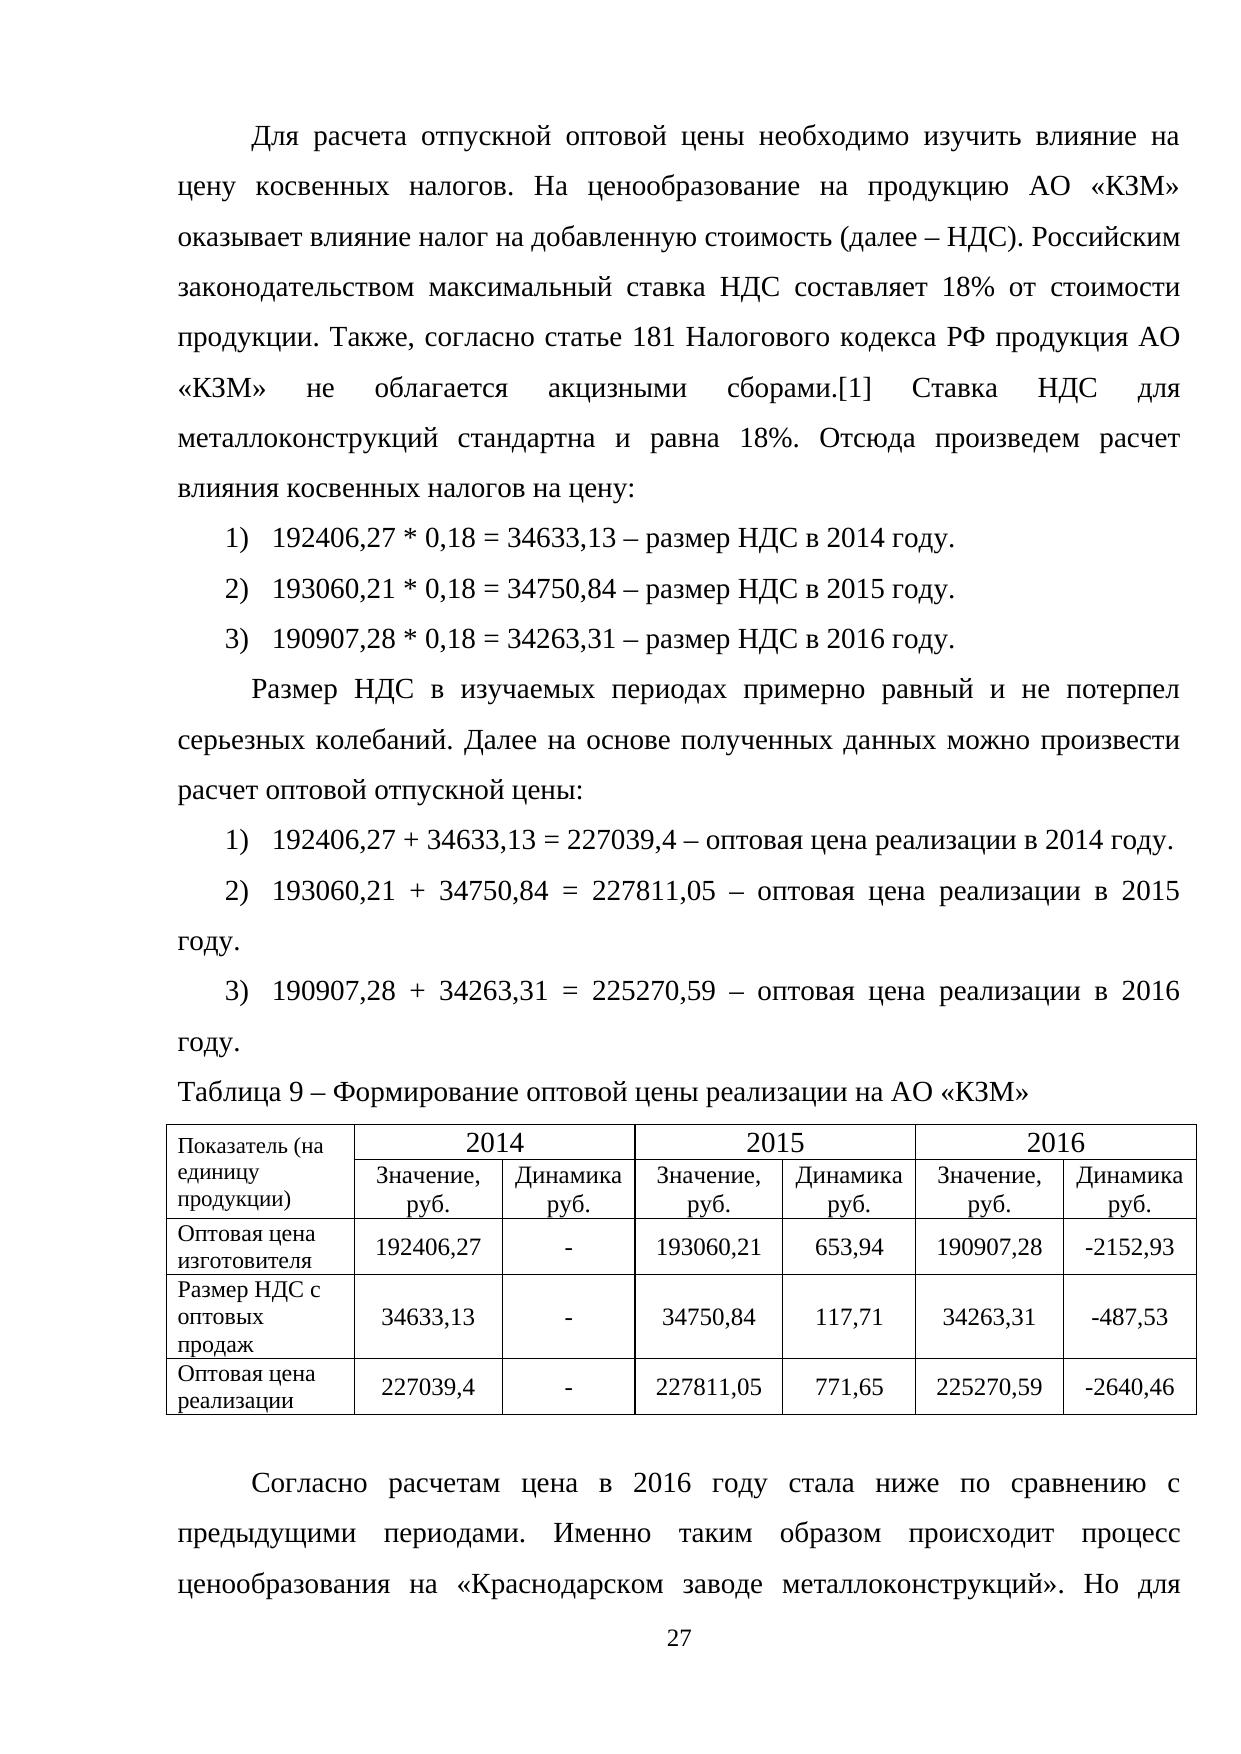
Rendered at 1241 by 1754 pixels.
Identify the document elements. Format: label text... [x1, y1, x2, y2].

table_cell Значение, руб. [916, 1160, 1063, 1217]
table_cell -2152,93 [1064, 1219, 1196, 1274]
text Размер НДС в изучаемых периодах примерно равный и не потерпел серьезных колебаний. Далее на основе полученных данных можно произвести расчет оптовой отпускной цены: [177, 672, 1181, 806]
table_cell - [503, 1219, 634, 1274]
table_cell Динамика руб. [783, 1160, 915, 1217]
table_cell 190907,28 [916, 1219, 1063, 1274]
table_cell -2640,46 [1064, 1359, 1196, 1414]
list 192406,27 + 34633,13 = 227039,4 – оптовая цена реализации в 2014 году. [177, 822, 1181, 856]
table_cell 771,65 [783, 1359, 915, 1414]
table_cell -487,53 [1064, 1275, 1196, 1358]
table_cell 34633,13 [355, 1275, 502, 1358]
table_cell Размер НДС с оптовых продаж [167, 1275, 354, 1358]
table_cell Значение, руб. [355, 1160, 502, 1217]
table_cell - [503, 1359, 634, 1414]
table_cell - [503, 1275, 634, 1358]
table_cell 34263,31 [916, 1275, 1063, 1358]
table_cell 117,71 [783, 1275, 915, 1358]
table_header Показатель (на единицу продукции) [167, 1125, 354, 1217]
table_header 2014 [355, 1125, 634, 1159]
table_cell 653,94 [783, 1219, 915, 1274]
table_cell Динамика руб. [1064, 1160, 1196, 1217]
table_cell Динамика руб. [503, 1160, 634, 1217]
table_cell Оптовая цена изготовителя [167, 1219, 354, 1274]
table_cell Значение, руб. [636, 1160, 782, 1217]
list 190907,28 + 34263,31 = 225270,59 – оптовая цена реализации в 2016 году. [177, 973, 1181, 1057]
list 190907,28 * 0,18 = 34263,31 – размер НДС в 2016 году. [177, 621, 1181, 655]
table_cell 193060,21 [636, 1219, 782, 1274]
table_cell 192406,27 [355, 1219, 502, 1274]
table_cell 227039,4 [355, 1359, 502, 1414]
list 192406,27 * 0,18 = 34633,13 – размер НДС в 2014 году. [177, 521, 1181, 554]
table_cell 227811,05 [636, 1359, 782, 1414]
table_cell 34750,84 [636, 1275, 782, 1358]
table_header 2016 [916, 1125, 1196, 1159]
table_cell 225270,59 [916, 1359, 1063, 1414]
list 193060,21 + 34750,84 = 227811,05 – оптовая цена реализации в 2015 году. [177, 873, 1181, 957]
list 193060,21 * 0,18 = 34750,84 – размер НДС в 2015 году. [177, 571, 1181, 604]
table_cell Оптовая цена реализации [167, 1359, 354, 1414]
table_header 2015 [636, 1125, 915, 1159]
text Для расчета отпускной оптовой цены необходимо изучить влияние на цену косвенных налогов. На ценообразование на продукцию АО «КЗМ» оказывает влияние налог на добавленную стоимость (далее – НДС). Российским законодательством максимальный ставка НДС составляет 18% от стоимости продукции. Также, согласно статье 181 Налогового кодекса РФ продукция АО «КЗМ» не облагается акцизными сборами.[1] Ставка НДС для металлоконструкций стандартна и равна 18%. Отсюда произведем расчет влияния косвенных налогов на цену: [177, 118, 1181, 504]
text Таблица 9 – Формирование оптовой цены реализации на АО «КЗМ» [177, 1074, 1181, 1108]
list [177, 1465, 1181, 1599]
